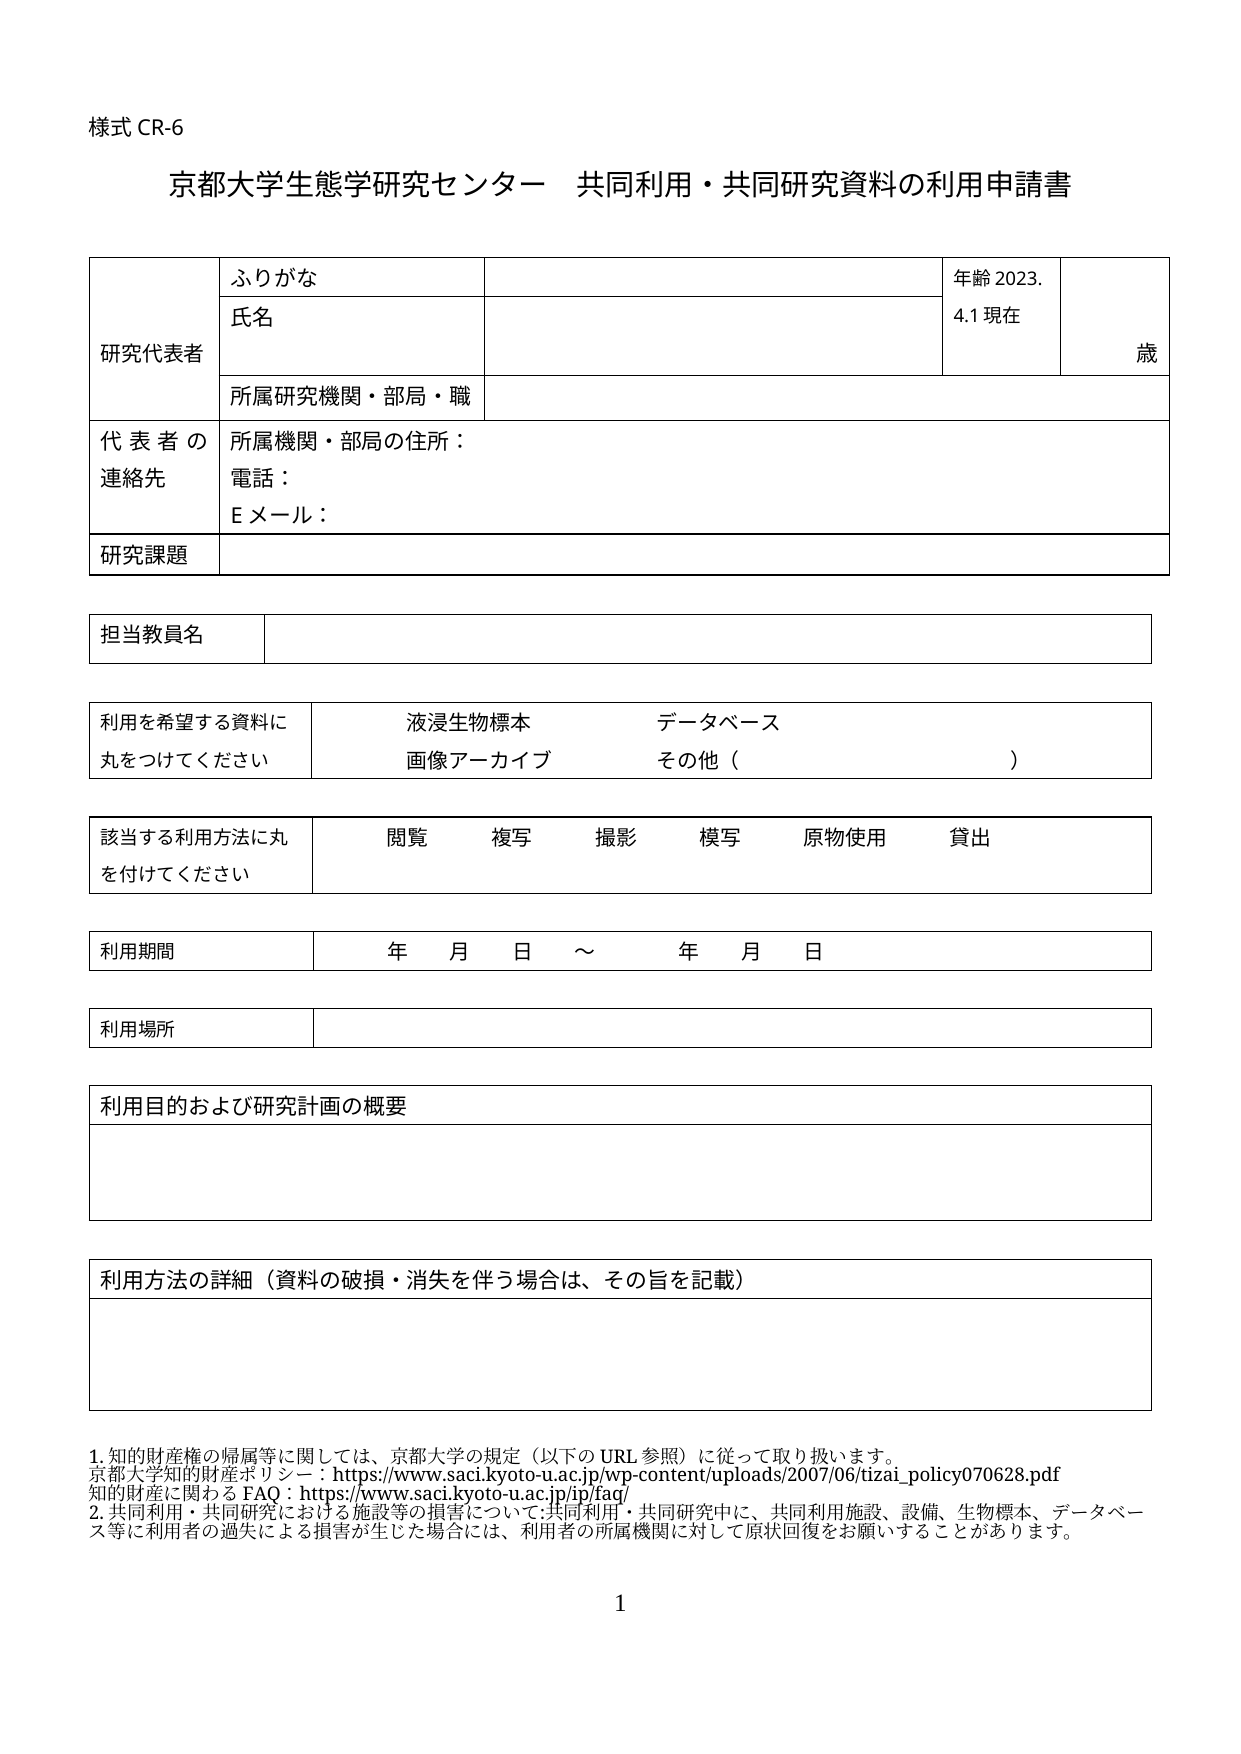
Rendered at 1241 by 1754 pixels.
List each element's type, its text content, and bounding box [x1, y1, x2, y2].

table_cell [485, 297, 942, 375]
table_header [265, 615, 1151, 663]
table_header 該当する利用方法に丸を付けてください [90, 818, 312, 892]
table_cell 所属研究機関・部局・職 [220, 376, 484, 420]
table_header 液浸生物標本 データベース 画像アーカイブ その他（ ） [312, 703, 1151, 778]
table_cell [220, 535, 1169, 574]
table_header 利用目的および研究計画の概要 [90, 1086, 1151, 1124]
table_header 利用期間 [90, 932, 313, 969]
table_header 研究代表者 [90, 258, 219, 420]
text 2. 共同利用・共同研究における施設等の損害について:共同利用・共同研究中に、共同利用施設、設備、生物標本、データベース等に利用者の過失による損害が生じた場合には、利用者の所属機関に対して原状回復をお願いすることがあります。 [89, 1504, 1152, 1542]
table_cell 所属機関・部局の住所： 電話： Eメール： [220, 421, 1169, 533]
table_header 利用を希望する資料に丸をつけてください [90, 703, 311, 778]
table_cell [90, 1299, 1151, 1409]
table_header [485, 258, 942, 296]
table_cell 研究課題 [90, 535, 219, 574]
text 知的財産に関わるFAQ：https://www.saci.kyoto-u.ac.jp/ip/faq/ [89, 1486, 1152, 1504]
table_cell [90, 1125, 1151, 1220]
text 京都大学知的財産ポリシー：https://www.saci.kyoto-u.ac.jp/wp-content/uploads/2007/06/tizai_policy070628.pdf [89, 1467, 1152, 1486]
table_header 利用場所 [90, 1009, 313, 1047]
text 京都大学生態学研究センター 共同利用・共同研究資料の利用申請書 [89, 145, 1152, 220]
text 様式CR-6 [89, 107, 1152, 145]
table_cell [485, 376, 1169, 420]
table_header ふりがな [220, 258, 484, 296]
table_header 歳 [1061, 258, 1169, 375]
table_cell 氏名 [220, 297, 484, 375]
text 1. 知的財産権の帰属等に関しては、京都大学の規定（以下のURL参照）に従って取り扱います。 [89, 1448, 1152, 1467]
table_header [314, 1009, 1151, 1047]
table_cell 代表者の連絡先 [90, 421, 219, 533]
table_header 担当教員名 [90, 615, 264, 663]
table_header 年齢2023. 4.1現在 [943, 258, 1060, 375]
table_header 年 月 日 ～ 年 月 日 [314, 932, 1151, 969]
table_header 閲覧 複写 撮影 模写 原物使用 貸出 [313, 818, 1151, 892]
table_header 利用方法の詳細（資料の破損・消失を伴う場合は、その旨を記載） [90, 1260, 1151, 1297]
